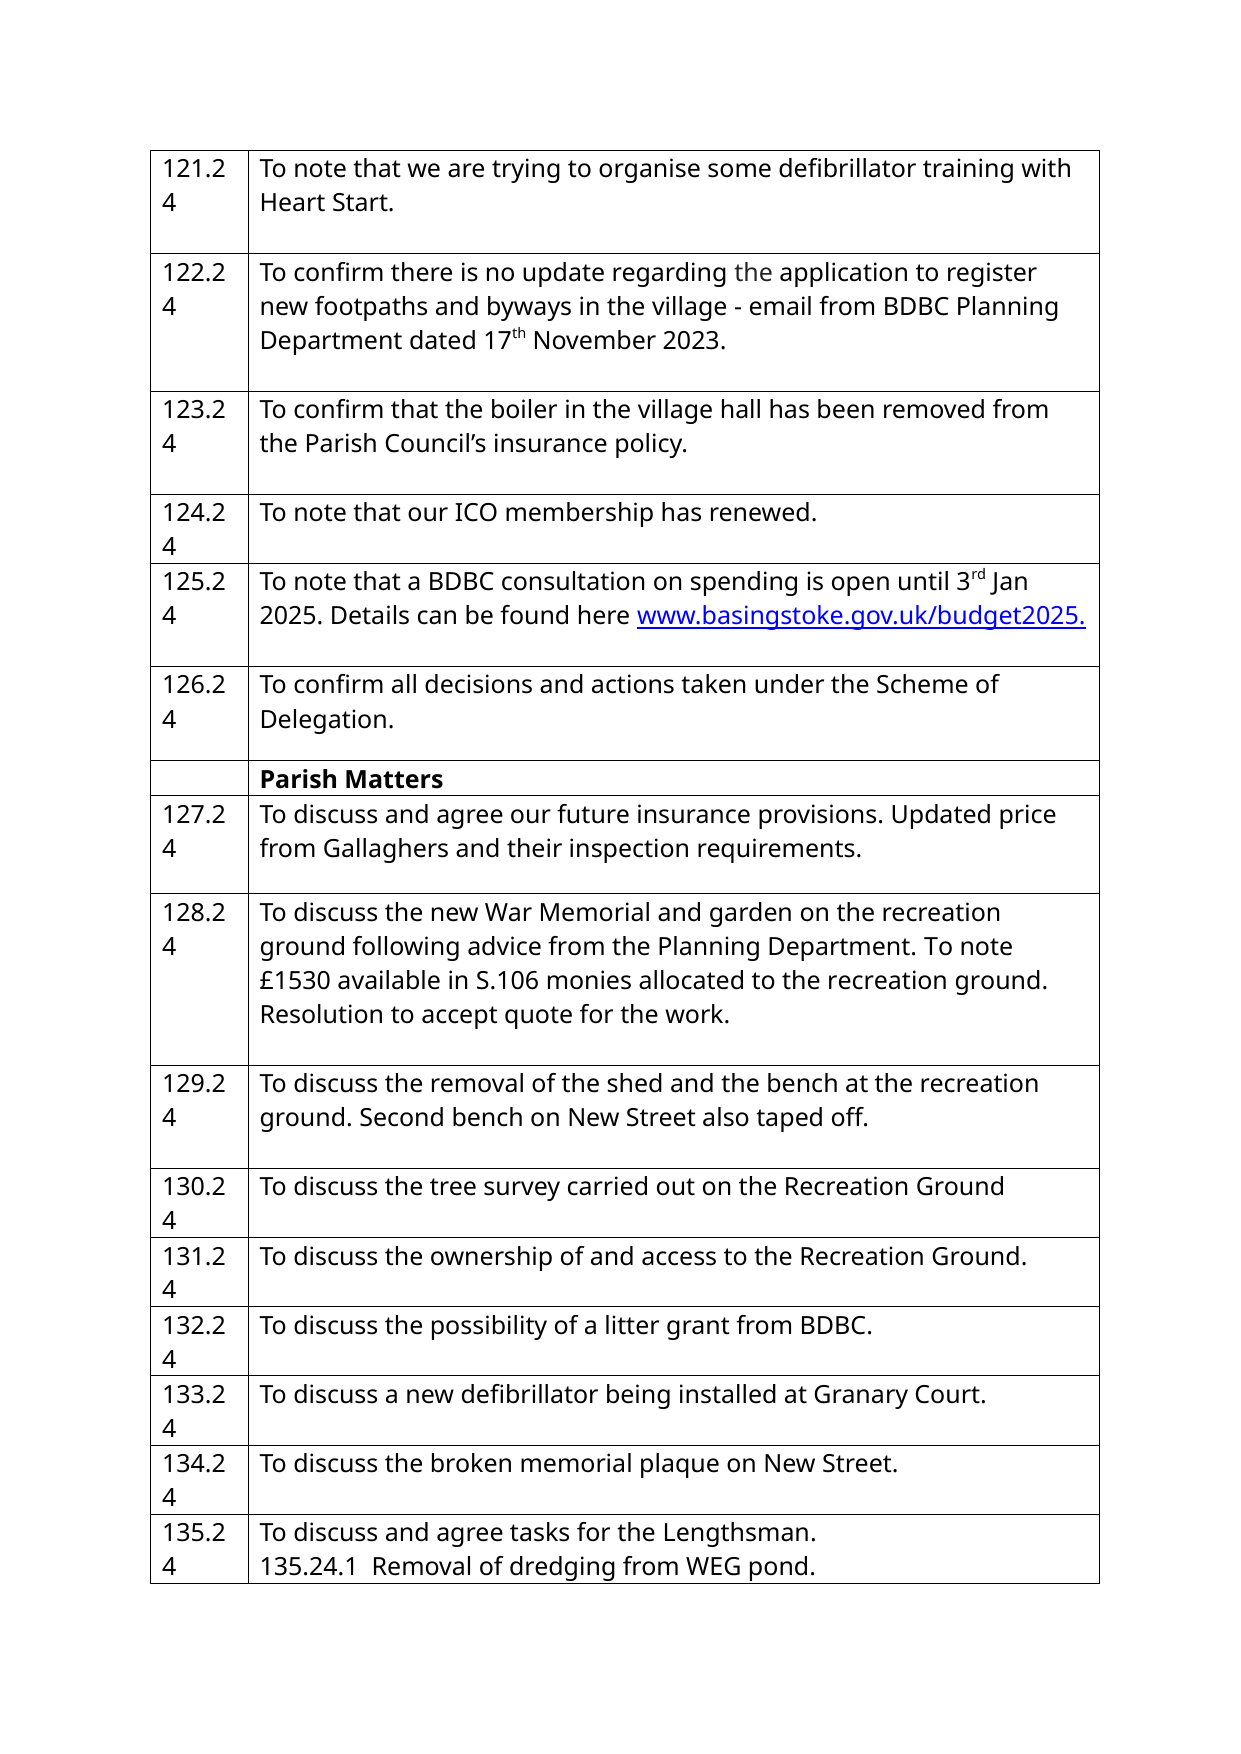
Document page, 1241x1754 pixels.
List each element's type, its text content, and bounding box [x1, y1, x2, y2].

table_cell To discuss the ownership of and access to the Recreation Ground. [249, 1238, 1099, 1306]
table_cell 135.24 [151, 1515, 248, 1583]
table_cell 131.24 [151, 1238, 248, 1306]
table_cell To discuss and agree our future insurance provisions. Updated price from Gallaghers and their inspection requirements. [249, 796, 1099, 893]
table_cell To confirm that the boiler in the village hall has been removed from the Parish Council’s insurance policy. [249, 392, 1099, 494]
table_cell To discuss the removal of the shed and the bench at the recreation ground. Second bench on New Street also taped off. [249, 1066, 1099, 1168]
table_cell 127.24 [151, 796, 248, 893]
table_cell 124.24 [151, 495, 248, 563]
table_cell 128.24 [151, 894, 248, 1065]
table_cell To confirm there is no update regarding the application to register new footpaths and byways in the village - email from BDBC Planning Department dated 17th November 2023. [249, 254, 1099, 391]
table_cell 123.24 [151, 392, 248, 494]
table_cell To discuss the new War Memorial and garden on the recreation ground following advice from the Planning Department. To note £1530 available in S.106 monies allocated to the recreation ground. Resolution to accept quote for the work. [249, 894, 1099, 1065]
table_cell To note that a BDBC consultation on spending is open until 3rd Jan 2025. Details can be found here www.basingstoke.gov.uk/budget2025. [249, 564, 1099, 666]
table_cell 130.24 [151, 1169, 248, 1237]
table_cell 121.24 [151, 151, 248, 253]
table_cell 122.24 [151, 254, 248, 391]
table_cell Parish Matters [249, 761, 1099, 795]
table_cell To discuss the broken memorial plaque on New Street. [249, 1446, 1099, 1514]
table_cell 132.24 [151, 1307, 248, 1375]
table_cell To discuss a new defibrillator being installed at Granary Court. [249, 1376, 1099, 1444]
table_cell [151, 761, 248, 795]
table_cell To note that we are trying to organise some defibrillator training with Heart Start. [249, 151, 1099, 253]
table_cell 129.24 [151, 1066, 248, 1168]
table_cell To discuss the possibility of a litter grant from BDBC. [249, 1307, 1099, 1375]
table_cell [249, 1515, 1099, 1583]
table_cell To confirm all decisions and actions taken under the Scheme of Delegation. [249, 667, 1099, 760]
table_cell 134.24 [151, 1446, 248, 1514]
table_cell 133.24 [151, 1376, 248, 1444]
table_cell 126.24 [151, 667, 248, 760]
table_cell 125.24 [151, 564, 248, 666]
table_cell To discuss the tree survey carried out on the Recreation Ground [249, 1169, 1099, 1237]
table_cell To note that our ICO membership has renewed. [249, 495, 1099, 563]
